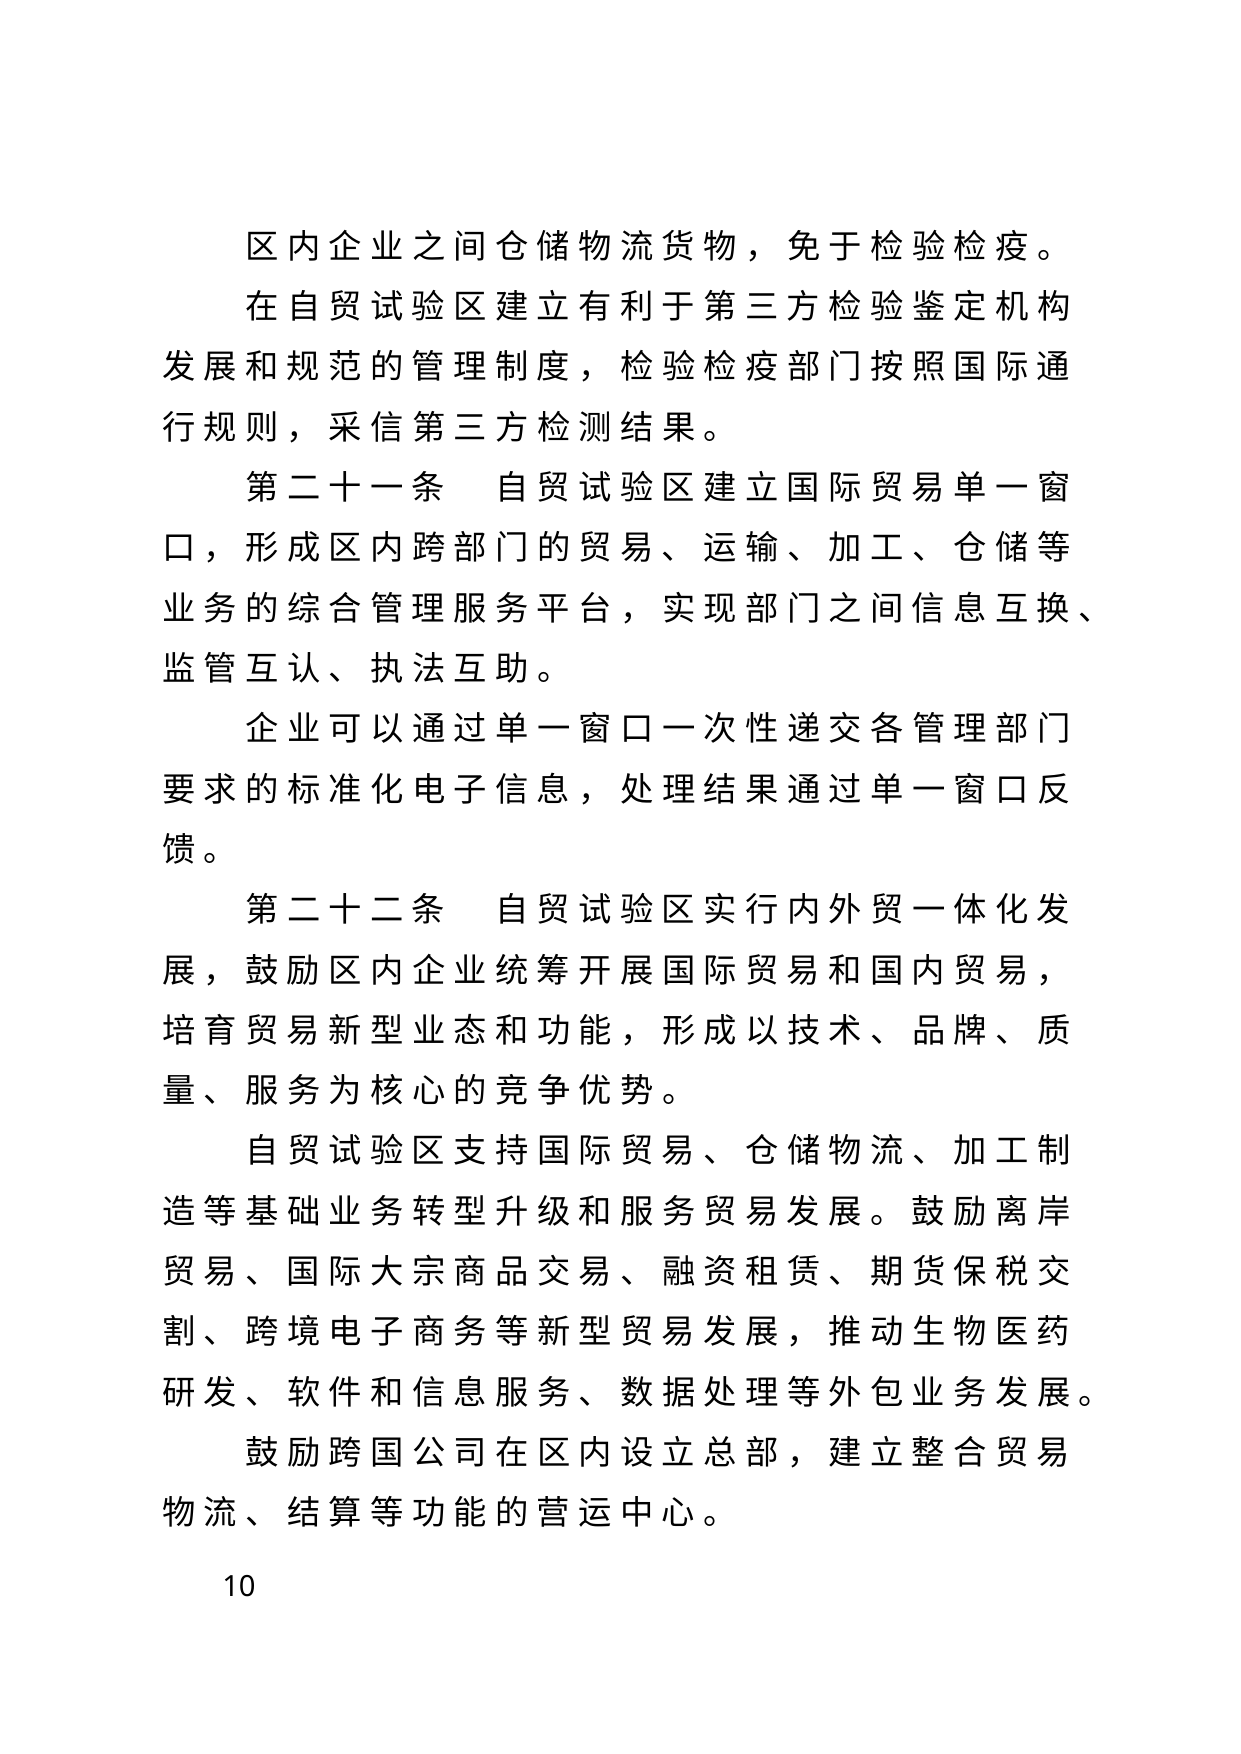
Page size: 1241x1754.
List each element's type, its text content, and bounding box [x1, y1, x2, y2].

text 鼓励跨国公司在区内设立总部，建立整合贸易、物流、结算等功能的营运中心。 [162, 1420, 1078, 1540]
text 自贸试验区支持国际贸易、仓储物流、加工制造等基础业务转型升级和服务贸易发展。鼓励离岸贸易、国际大宗商品交易、融资租赁、期货保税交割、跨境电子商务等新型贸易发展，推动生物医药研发、软件和信息服务、数据处理等外包业务发展。 [162, 1118, 1078, 1420]
text 第二十一条 自贸试验区建立国际贸易单一窗口，形成区内跨部门的贸易、运输、加工、仓储等业务的综合管理服务平台，实现部门之间信息互换、监管互认、执法互助。 [162, 455, 1078, 696]
text 在自贸试验区建立有利于第三方检验鉴定机构发展和规范的管理制度，检验检疫部门按照国际通行规则，采信第三方检测结果。 [162, 274, 1078, 455]
text 区内企业之间仓储物流货物，免于检验检疫。 [162, 213, 1078, 274]
text 企业可以通过单一窗口一次性递交各管理部门要求的标准化电子信息，处理结果通过单一窗口反馈。 [162, 696, 1078, 877]
text 第二十二条 自贸试验区实行内外贸一体化发展，鼓励区内企业统筹开展国际贸易和国内贸易，培育贸易新型业态和功能，形成以技术、品牌、质量、服务为核心的竞争优势。 [162, 877, 1078, 1118]
